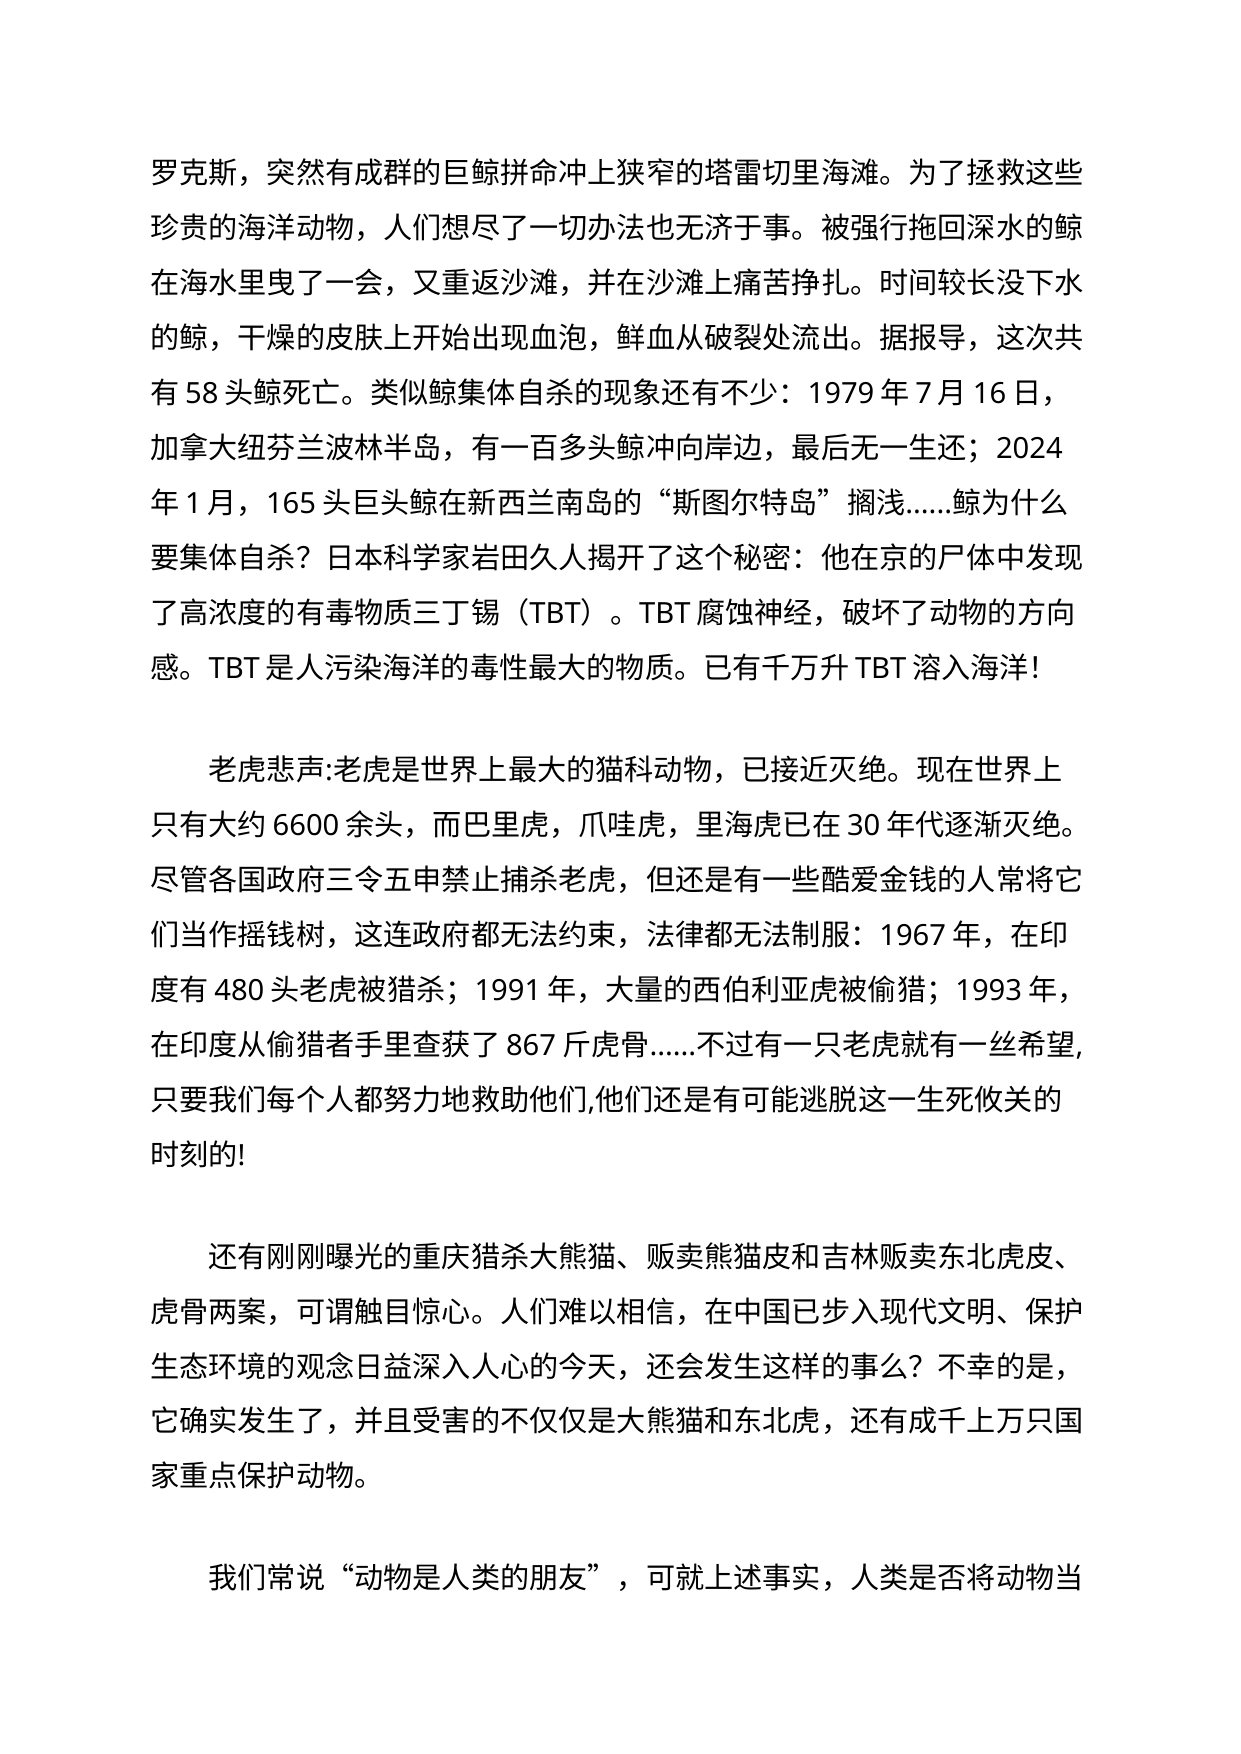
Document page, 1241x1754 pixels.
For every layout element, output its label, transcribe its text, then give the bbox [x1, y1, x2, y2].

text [150, 150, 1090, 687]
text 老虎悲声:老虎是世界上最大的猫科动物，已接近灭绝。现在世界上只有大约6600余头，而巴里虎，爪哇虎，里海虎已在30年代逐渐灭绝。尽管各国政府三令五申禁止捕杀老虎，但还是有一些酷爱金钱的人常将它们当作摇钱树，这连政府都无法约束，法律都无法制服：1967年，在印度有480头老虎被猎杀；1991年，大量的西伯利亚虎被偷猎；1993年，在印度从偷猎者手里查获了867斤虎骨......不过有一只老虎就有一丝希望,只要我们每个人都努力地救助他们,他们还是有可能逃脱这一生死攸关的时刻的! [150, 746, 1090, 1174]
text 还有刚刚曝光的重庆猎杀大熊猫、贩卖熊猫皮和吉林贩卖东北虎皮、虎骨两案，可谓触目惊心。人们难以相信，在中国已步入现代文明、保护生态环境的观念日益深入人心的今天，还会发生这样的事么？不幸的是，它确实发生了，并且受害的不仅仅是大熊猫和东北虎，还有成千上万只国家重点保护动物。 [150, 1233, 1090, 1495]
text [150, 1555, 1090, 1597]
